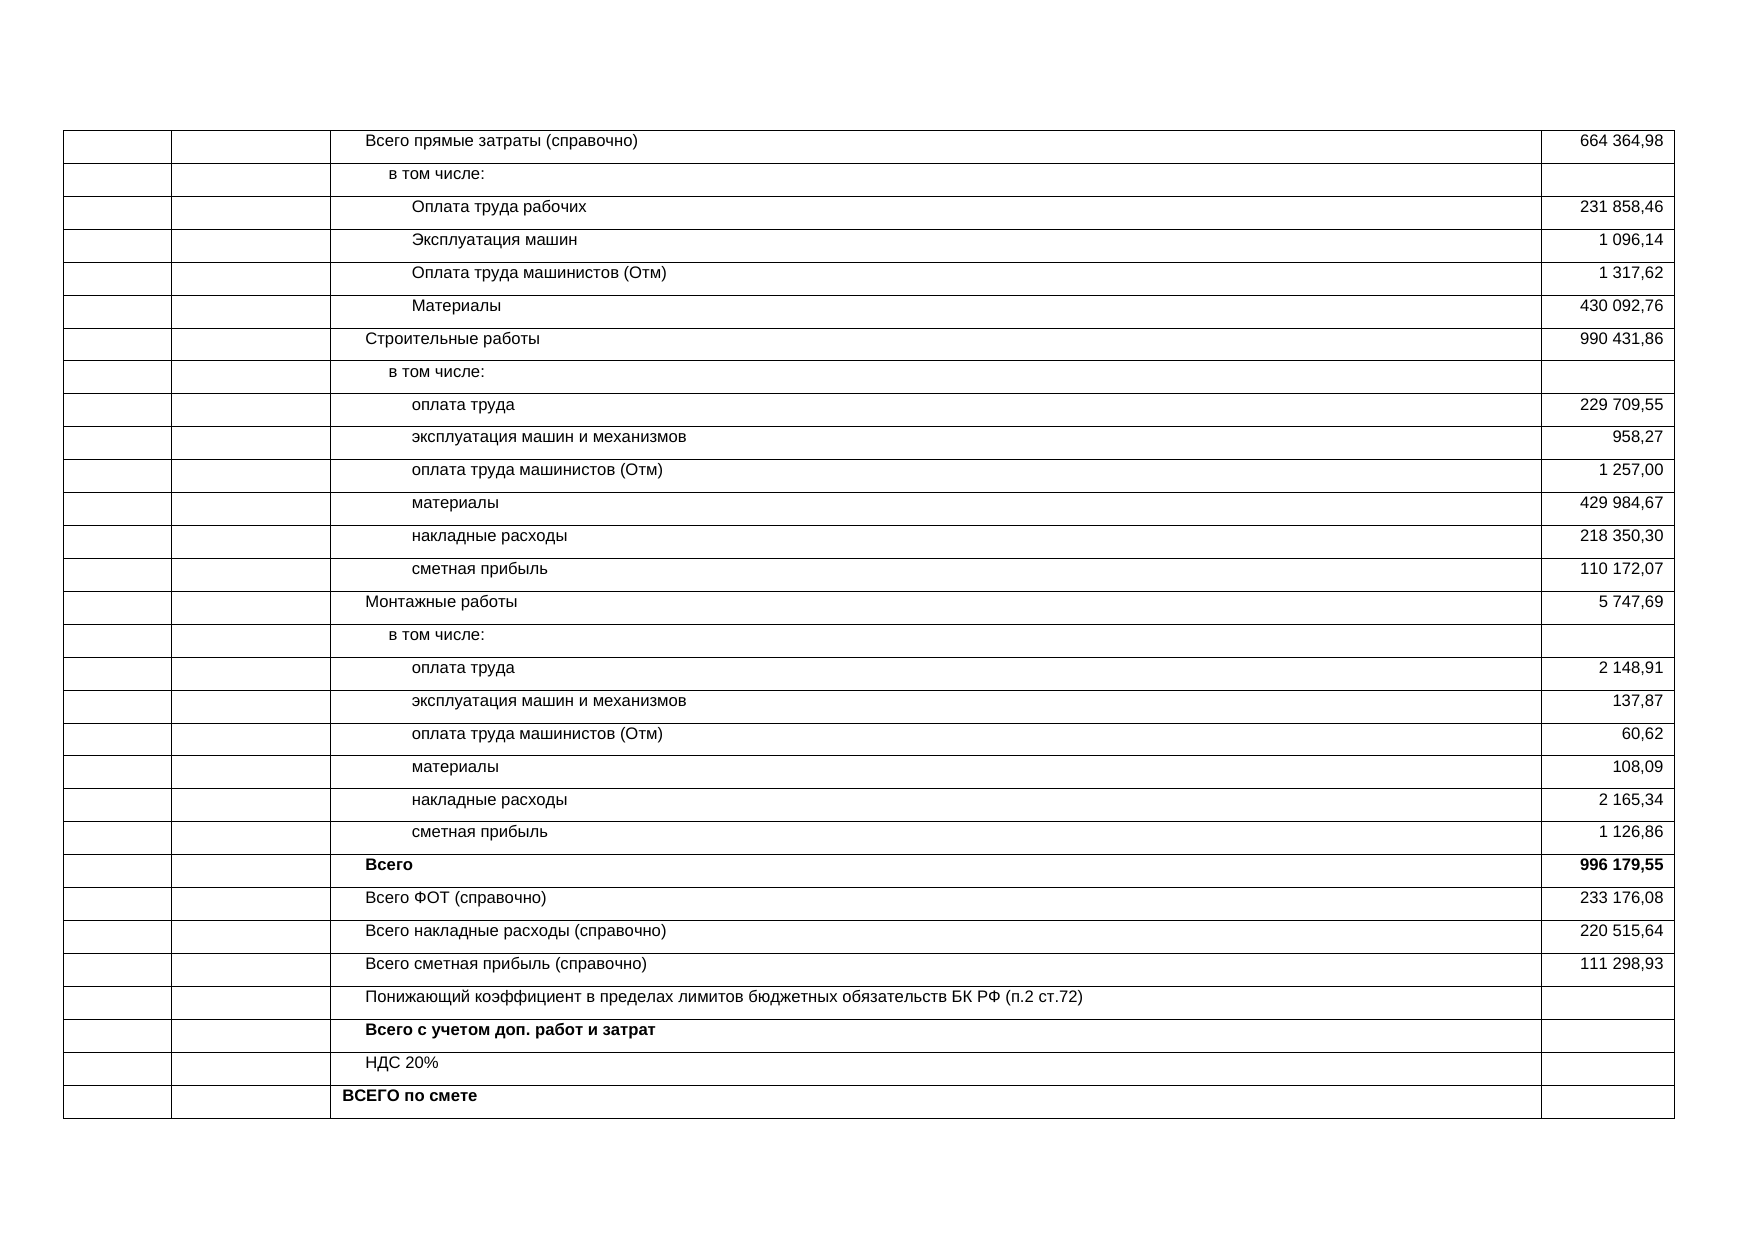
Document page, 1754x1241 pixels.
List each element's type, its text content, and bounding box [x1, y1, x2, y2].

table_cell Всего [331, 855, 1541, 887]
table_cell Материалы [331, 296, 1541, 327]
table_cell [64, 263, 171, 294]
table_cell [172, 756, 330, 788]
table_cell [64, 1086, 171, 1117]
table_cell [172, 789, 330, 821]
table_cell 996 179,55 [1542, 855, 1674, 887]
table_cell оплата труда [331, 394, 1541, 426]
table_cell 429 984,67 [1542, 493, 1674, 525]
table_cell 958,27 [1542, 427, 1674, 459]
table_cell [172, 197, 330, 229]
table_cell в том числе: [331, 625, 1541, 657]
table_cell [172, 230, 330, 262]
table_cell [172, 1086, 330, 1117]
table_cell [64, 559, 171, 591]
table_cell НДС 20% [331, 1053, 1541, 1084]
table_cell [172, 592, 330, 624]
table_cell [172, 1053, 330, 1084]
table_cell [172, 691, 330, 722]
table_cell Всего с учетом доп. работ и затрат [331, 1020, 1541, 1052]
table_cell [172, 625, 330, 657]
table_cell [172, 559, 330, 591]
table_cell 2 148,91 [1542, 658, 1674, 689]
table_cell [172, 427, 330, 459]
table_cell 137,87 [1542, 691, 1674, 722]
table_cell [64, 625, 171, 657]
table_cell Всего ФОТ (справочно) [331, 888, 1541, 920]
table_cell 231 858,46 [1542, 197, 1674, 229]
table_cell сметная прибыль [331, 559, 1541, 591]
table_cell в том числе: [331, 164, 1541, 196]
table_cell [1542, 1086, 1674, 1117]
table_cell [172, 296, 330, 327]
table_cell [64, 724, 171, 755]
table_cell [64, 888, 171, 920]
table_cell [172, 822, 330, 854]
table_cell 108,09 [1542, 756, 1674, 788]
table_cell Монтажные работы [331, 592, 1541, 624]
table_cell [172, 724, 330, 755]
table_cell [64, 592, 171, 624]
table_cell оплата труда машинистов (Отм) [331, 460, 1541, 492]
table_cell 220 515,64 [1542, 921, 1674, 953]
table_cell [64, 954, 171, 986]
table_cell ВСЕГО по смете [331, 1086, 1541, 1117]
table_cell [1542, 625, 1674, 657]
table_cell [172, 526, 330, 558]
table_cell [64, 197, 171, 229]
table_cell 111 298,93 [1542, 954, 1674, 986]
table_cell [64, 427, 171, 459]
table_cell [172, 921, 330, 953]
table_cell [64, 460, 171, 492]
table_cell [1542, 361, 1674, 393]
table_cell [172, 1020, 330, 1052]
table_cell [64, 296, 171, 327]
table_cell Всего прямые затраты (справочно) [331, 131, 1541, 163]
table_cell эксплуатация машин и механизмов [331, 691, 1541, 722]
table_cell [172, 954, 330, 986]
table_cell Оплата труда рабочих [331, 197, 1541, 229]
table_cell [172, 164, 330, 196]
table_cell 1 096,14 [1542, 230, 1674, 262]
table_cell 664 364,98 [1542, 131, 1674, 163]
table_cell 60,62 [1542, 724, 1674, 755]
table_cell накладные расходы [331, 789, 1541, 821]
table_cell 229 709,55 [1542, 394, 1674, 426]
table_cell [64, 164, 171, 196]
table_cell накладные расходы [331, 526, 1541, 558]
table_cell [172, 855, 330, 887]
table_cell [64, 658, 171, 689]
table_cell материалы [331, 493, 1541, 525]
table_cell [1542, 987, 1674, 1019]
table_cell [172, 987, 330, 1019]
table_cell [64, 493, 171, 525]
table_cell Эксплуатация машин [331, 230, 1541, 262]
table_cell [64, 855, 171, 887]
table_cell 1 126,86 [1542, 822, 1674, 854]
table_cell [64, 756, 171, 788]
table_cell [64, 987, 171, 1019]
table_cell 218 350,30 [1542, 526, 1674, 558]
table_cell [172, 263, 330, 294]
table_cell [64, 526, 171, 558]
table_cell в том числе: [331, 361, 1541, 393]
table_cell Всего сметная прибыль (справочно) [331, 954, 1541, 986]
table_cell [172, 131, 330, 163]
table_cell Оплата труда машинистов (Отм) [331, 263, 1541, 294]
table_cell [172, 329, 330, 360]
table_cell 5 747,69 [1542, 592, 1674, 624]
table_cell [64, 1020, 171, 1052]
table_cell [64, 1053, 171, 1084]
table_cell 990 431,86 [1542, 329, 1674, 360]
table_cell оплата труда машинистов (Отм) [331, 724, 1541, 755]
table_cell [64, 822, 171, 854]
table_cell [1542, 1053, 1674, 1084]
table_cell [172, 493, 330, 525]
table_cell 1 257,00 [1542, 460, 1674, 492]
table_cell [172, 658, 330, 689]
table_cell [1542, 1020, 1674, 1052]
table_cell [64, 329, 171, 360]
table_cell оплата труда [331, 658, 1541, 689]
table_cell [64, 921, 171, 953]
table_cell [1542, 164, 1674, 196]
table_cell 110 172,07 [1542, 559, 1674, 591]
table_cell [172, 888, 330, 920]
table_cell Понижающий коэффициент в пределах лимитов бюджетных обязательств БК РФ (п.2 ст.72) [331, 987, 1541, 1019]
table_cell 430 092,76 [1542, 296, 1674, 327]
table_cell [64, 131, 171, 163]
table_cell 2 165,34 [1542, 789, 1674, 821]
table_cell 233 176,08 [1542, 888, 1674, 920]
table_cell [64, 394, 171, 426]
table_cell сметная прибыль [331, 822, 1541, 854]
table_cell [172, 460, 330, 492]
table_cell [64, 230, 171, 262]
table_cell [64, 691, 171, 722]
table_cell [64, 789, 171, 821]
table_cell материалы [331, 756, 1541, 788]
table_cell эксплуатация машин и механизмов [331, 427, 1541, 459]
table_cell [172, 361, 330, 393]
table_cell Всего накладные расходы (справочно) [331, 921, 1541, 953]
table_cell 1 317,62 [1542, 263, 1674, 294]
table_cell Строительные работы [331, 329, 1541, 360]
table_cell [64, 361, 171, 393]
table_cell [172, 394, 330, 426]
